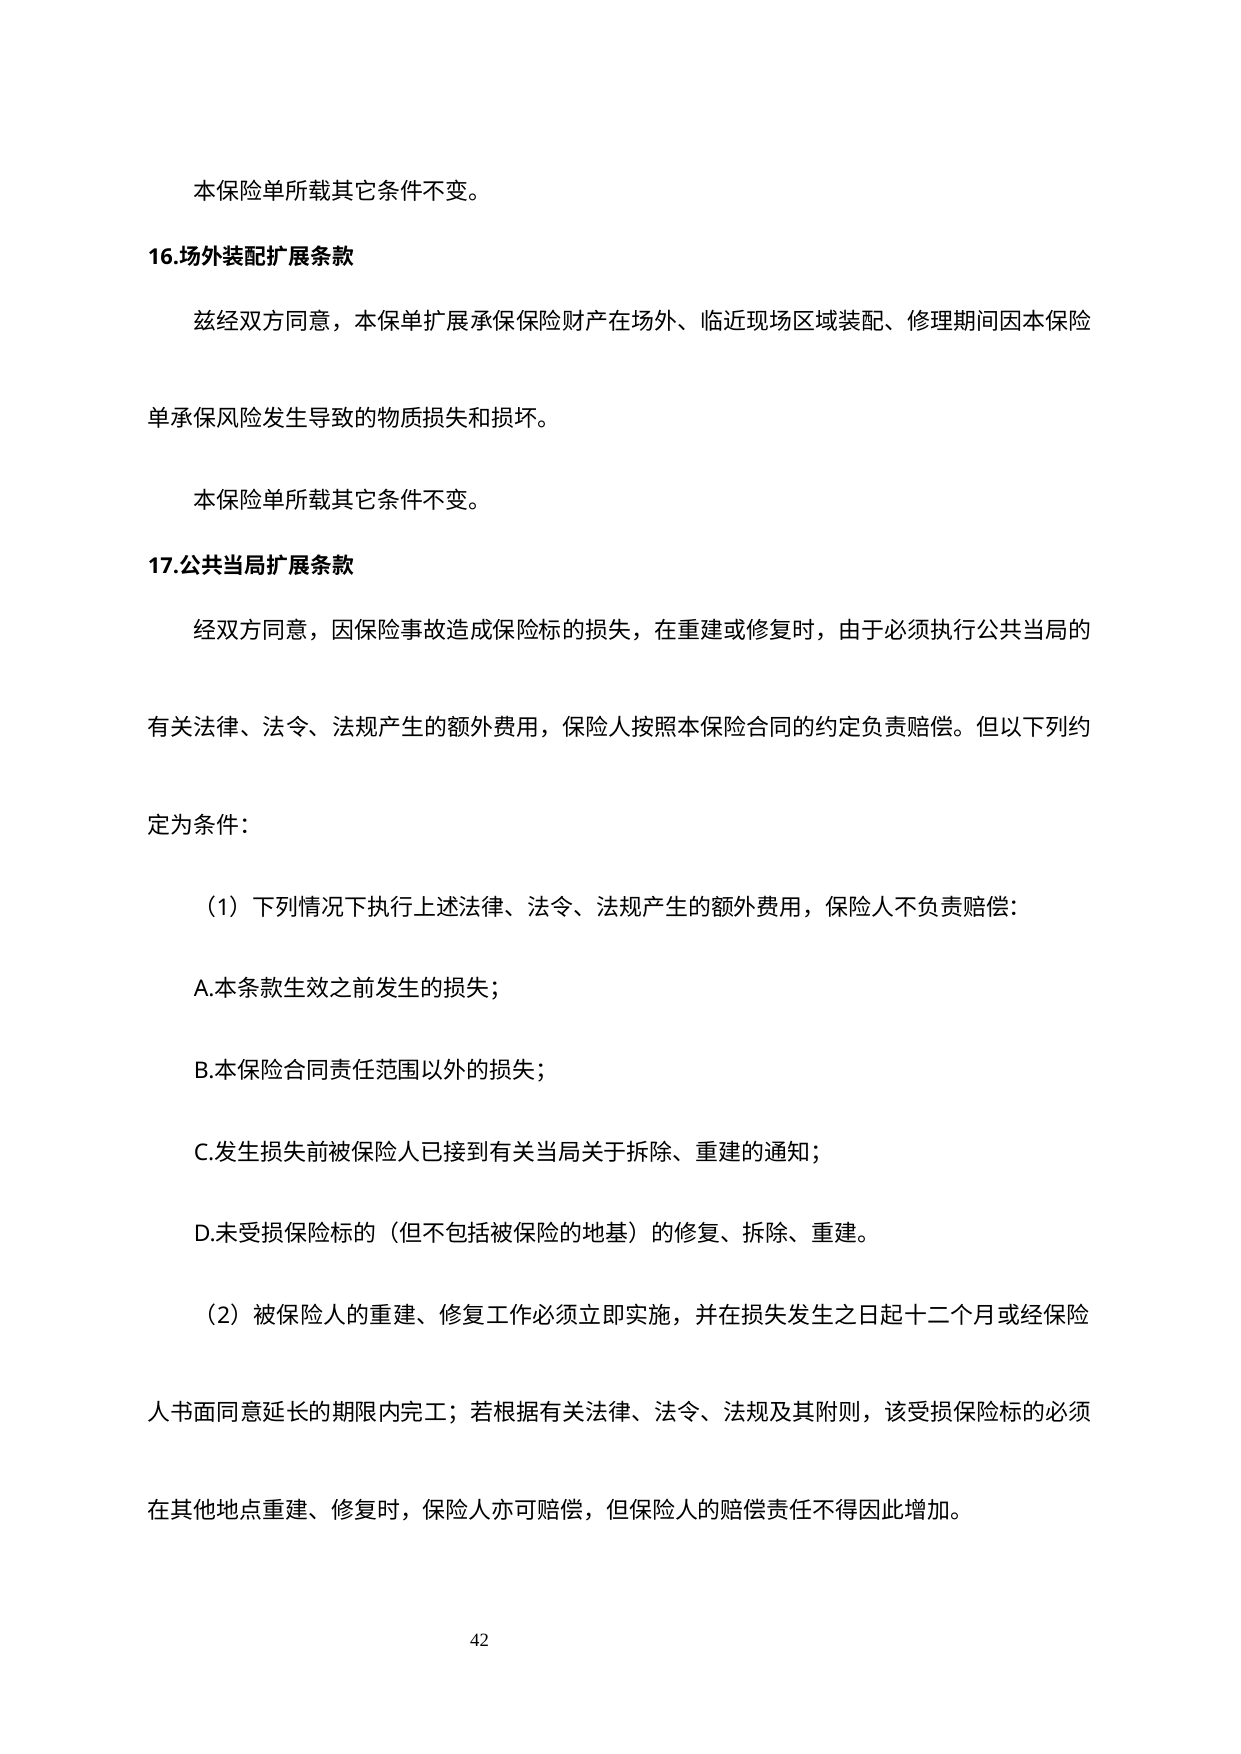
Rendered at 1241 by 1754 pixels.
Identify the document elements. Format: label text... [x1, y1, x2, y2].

text 经双方同意，因保险事故造成保险标的损失，在重建或修复时，由于必须执行公共当局的有关法律、法令、法规产生的额外费用，保险人按照本保险合同的约定负责赔偿。但以下列约定为条件： [148, 596, 1092, 856]
text D.未受损保险标的（但不包括被保险的地基）的修复、拆除、重建。 [148, 1199, 1092, 1264]
text （1）下列情况下执行上述法律、法令、法规产生的额外费用，保险人不负责赔偿： [148, 872, 1092, 937]
text 本保险单所载其它条件不变。 [148, 466, 1092, 531]
text 16.场外装配扩展条款 [148, 239, 1092, 271]
text （2）被保险人的重建、修复工作必须立即实施，并在损失发生之日起十二个月或经保险人书面同意延长的期限内完工；若根据有关法律、法令、法规及其附则，该受损保险标的必须在其他地点重建、修复时，保险人亦可赔偿，但保险人的赔偿责任不得因此增加。 [148, 1281, 1092, 1541]
text B.本保险合同责任范围以外的损失； [148, 1036, 1092, 1101]
text 兹经双方同意，本保单扩展承保保险财产在场外、临近现场区域装配、修理期间因本保险单承保风险发生导致的物质损失和损坏。 [148, 287, 1092, 449]
text 17.公共当局扩展条款 [148, 548, 1092, 580]
text A.本条款生效之前发生的损失； [148, 954, 1092, 1019]
text 本保险单所载其它条件不变。 [148, 157, 1092, 222]
text C.发生损失前被保险人已接到有关当局关于拆除、重建的通知； [148, 1117, 1092, 1182]
